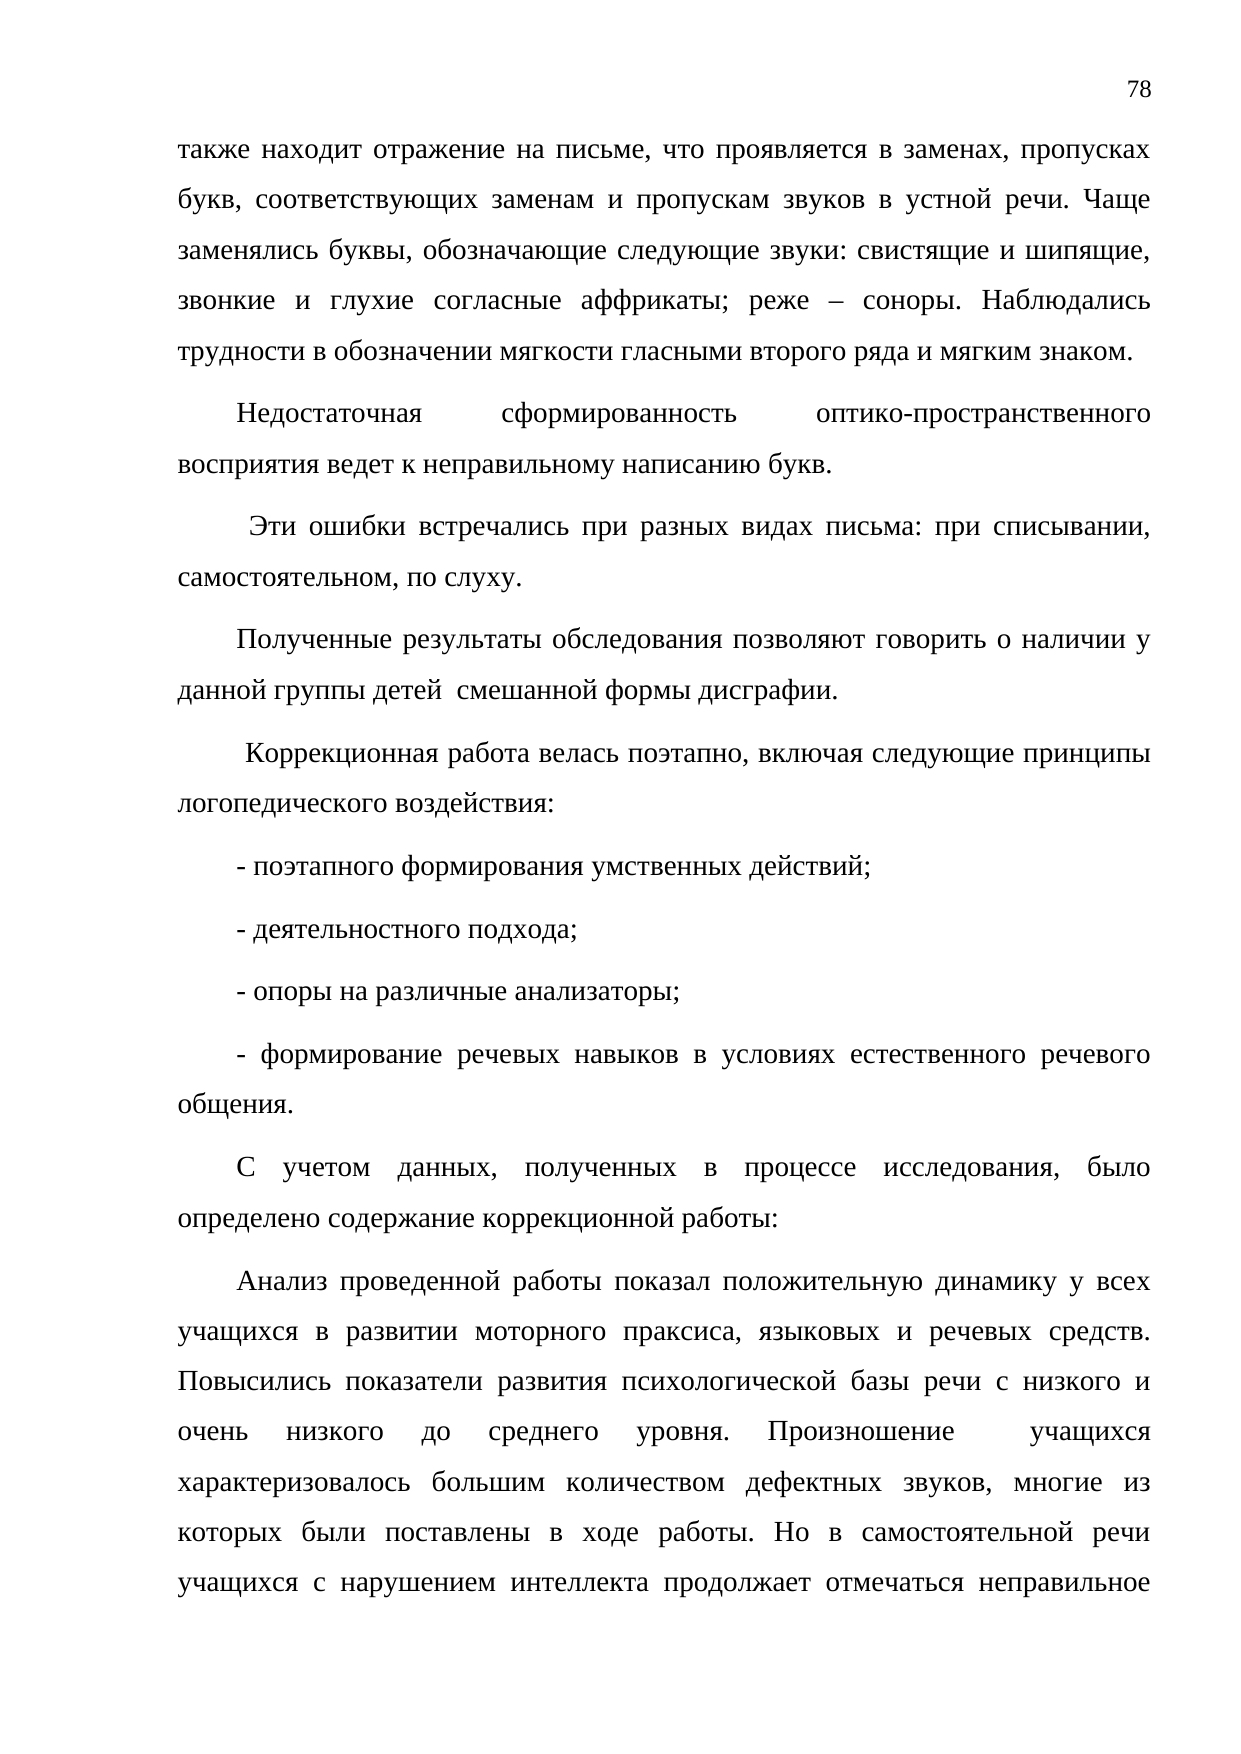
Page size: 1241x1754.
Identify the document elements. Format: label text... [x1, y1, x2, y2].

text Коррекционная работа велась поэтапно, включая следующие принципы логопедического воздействия: [177, 735, 1152, 819]
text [177, 1263, 1152, 1598]
text Недостаточная сформированность оптико-пространственного восприятия ведет к неправильному написанию букв. [177, 395, 1152, 479]
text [177, 131, 1152, 366]
text - формирование речевых навыков в условиях естественного речевого общения. [177, 1036, 1152, 1120]
text - деятельностного подхода; [177, 911, 1152, 944]
text - поэтапного формирования умственных действий; [177, 848, 1152, 881]
text - опоры на различные анализаторы; [177, 973, 1152, 1007]
text Полученные результаты обследования позволяют говорить о наличии у данной группы детей смешанной формы дисграфии. [177, 622, 1152, 706]
text С учетом данных, полученных в процессе исследования, было определено содержание коррекционной работы: [177, 1149, 1152, 1233]
text Эти ошибки встречались при разных видах письма: при списывании, самостоятельном, по слуху. [177, 508, 1152, 592]
